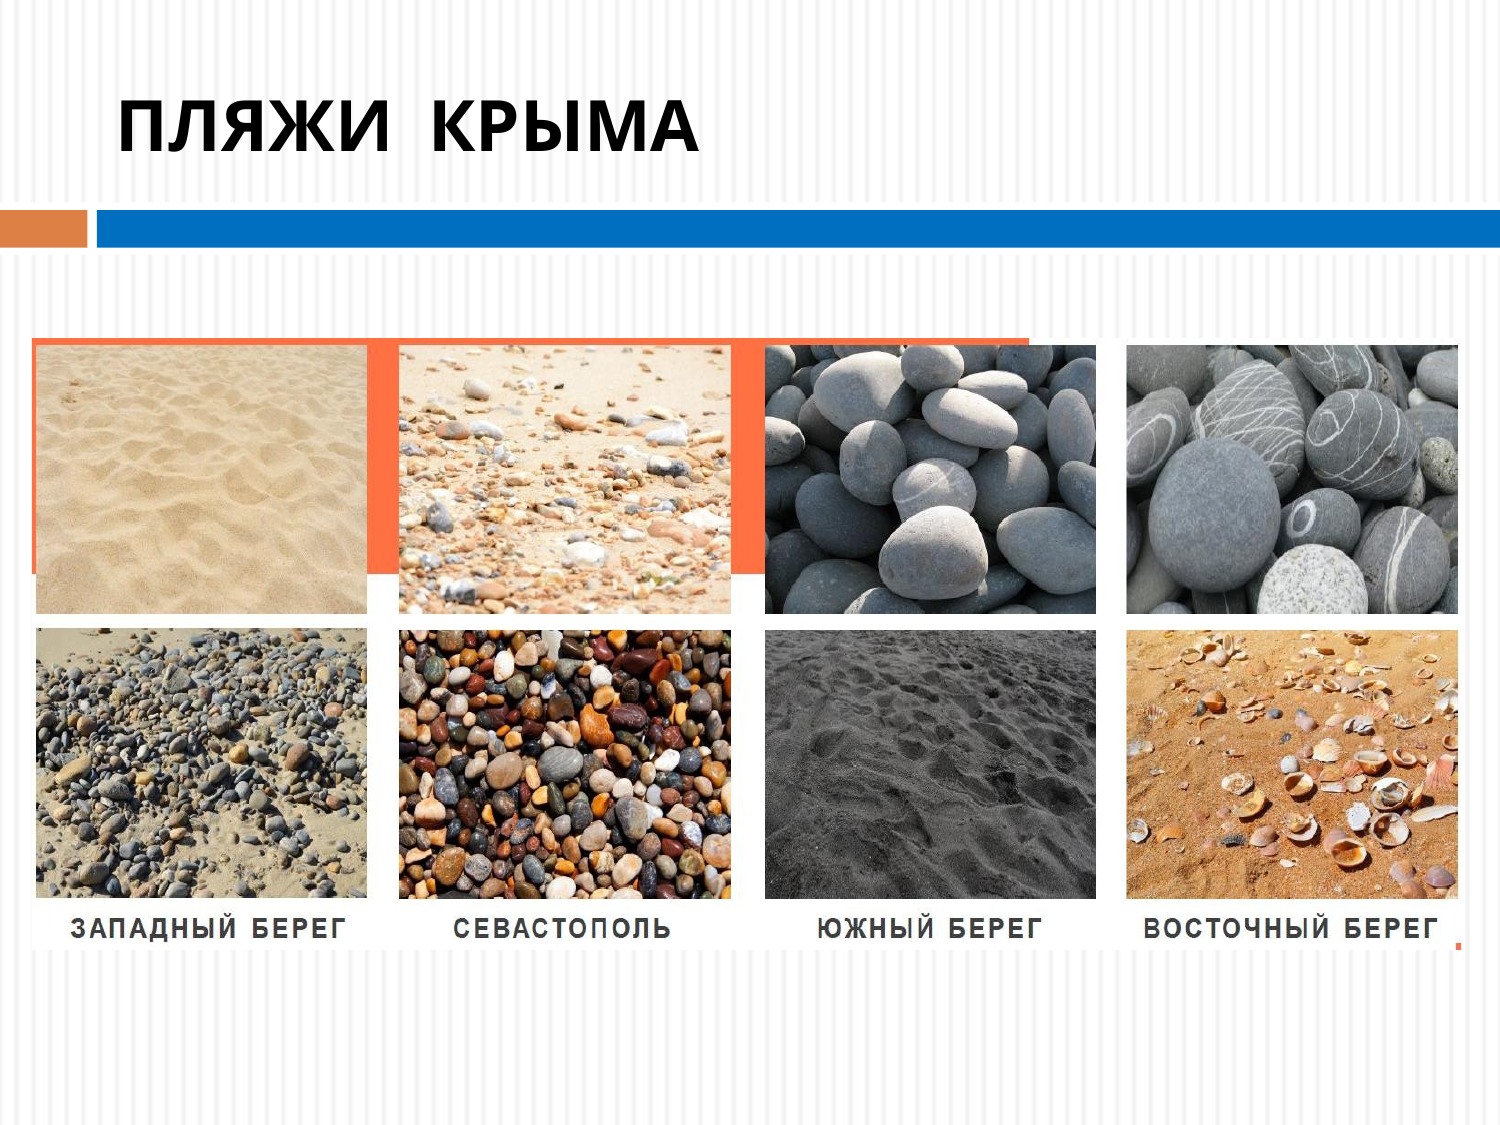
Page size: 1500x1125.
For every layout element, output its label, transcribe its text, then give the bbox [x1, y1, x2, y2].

picture [0, 255, 1500, 1125]
picture [0, 0, 1500, 202]
subtitle ПЛЯЖИ КРЫМА [116, 76, 1500, 172]
